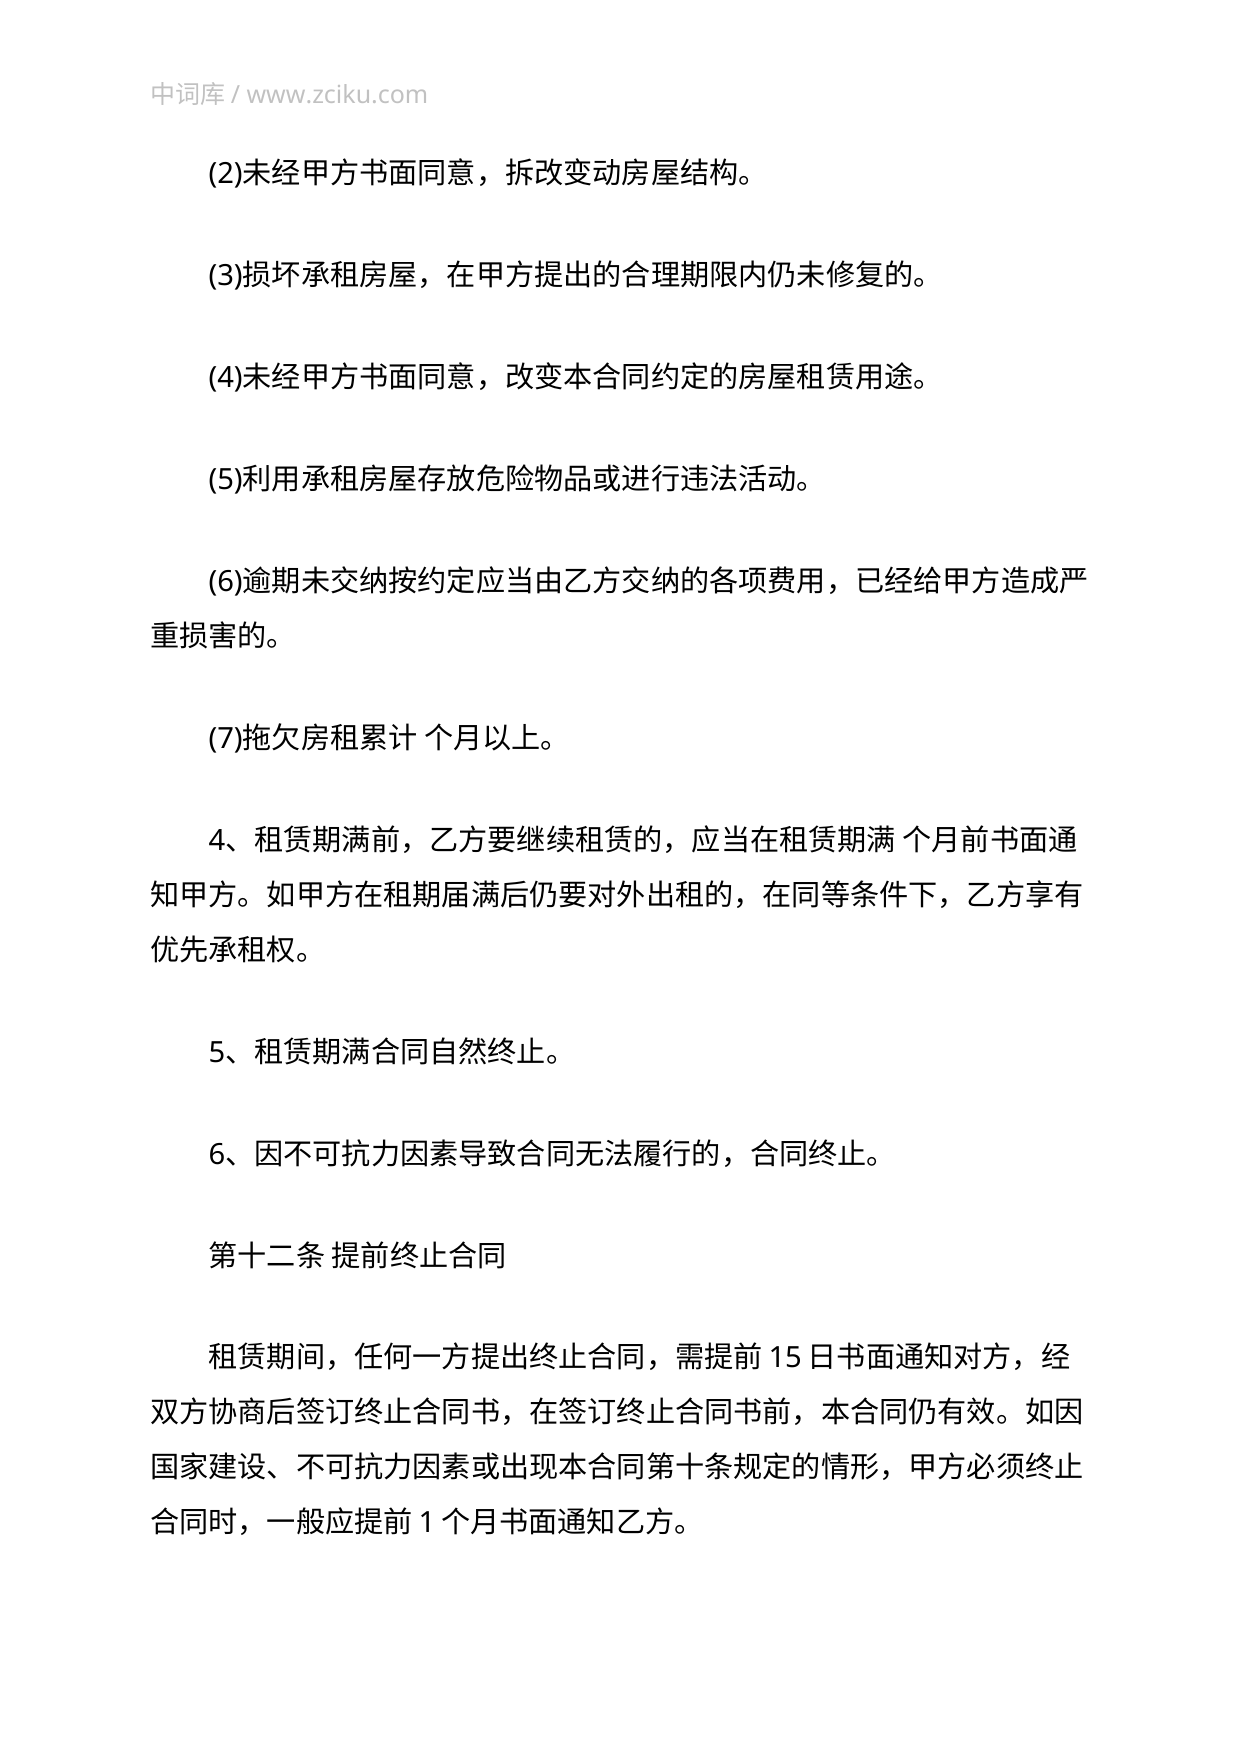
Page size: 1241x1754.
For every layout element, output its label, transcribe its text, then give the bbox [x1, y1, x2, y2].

text (2)未经甲方书面同意，拆改变动房屋结构。 [150, 150, 1090, 192]
text 4、租赁期满前，乙方要继续租赁的，应当在租赁期满 个月前书面通知甲方。如甲方在租期届满后仍要对外出租的，在同等条件下，乙方享有优先承租权。 [150, 817, 1090, 969]
text 5、租赁期满合同自然终止。 [150, 1028, 1090, 1071]
text (7)拖欠房租累计 个月以上。 [150, 715, 1090, 757]
text (6)逾期未交纳按约定应当由乙方交纳的各项费用，已经给甲方造成严重损害的。 [150, 558, 1090, 655]
text (3)损坏承租房屋，在甲方提出的合理期限内仍未修复的。 [150, 252, 1090, 294]
text 租赁期间，任何一方提出终止合同，需提前15日书面通知对方，经双方协商后签订终止合同书，在签订终止合同书前，本合同仍有效。如因国家建设、不可抗力因素或出现本合同第十条规定的情形，甲方必须终止合同时，一般应提前1个月书面通知乙方。 [150, 1334, 1090, 1541]
text 第十二条 提前终止合同 [150, 1232, 1090, 1274]
text (4)未经甲方书面同意，改变本合同约定的房屋租赁用途。 [150, 354, 1090, 396]
text 6、因不可抗力因素导致合同无法履行的，合同终止。 [150, 1130, 1090, 1173]
text (5)利用承租房屋存放危险物品或进行违法活动。 [150, 456, 1090, 498]
